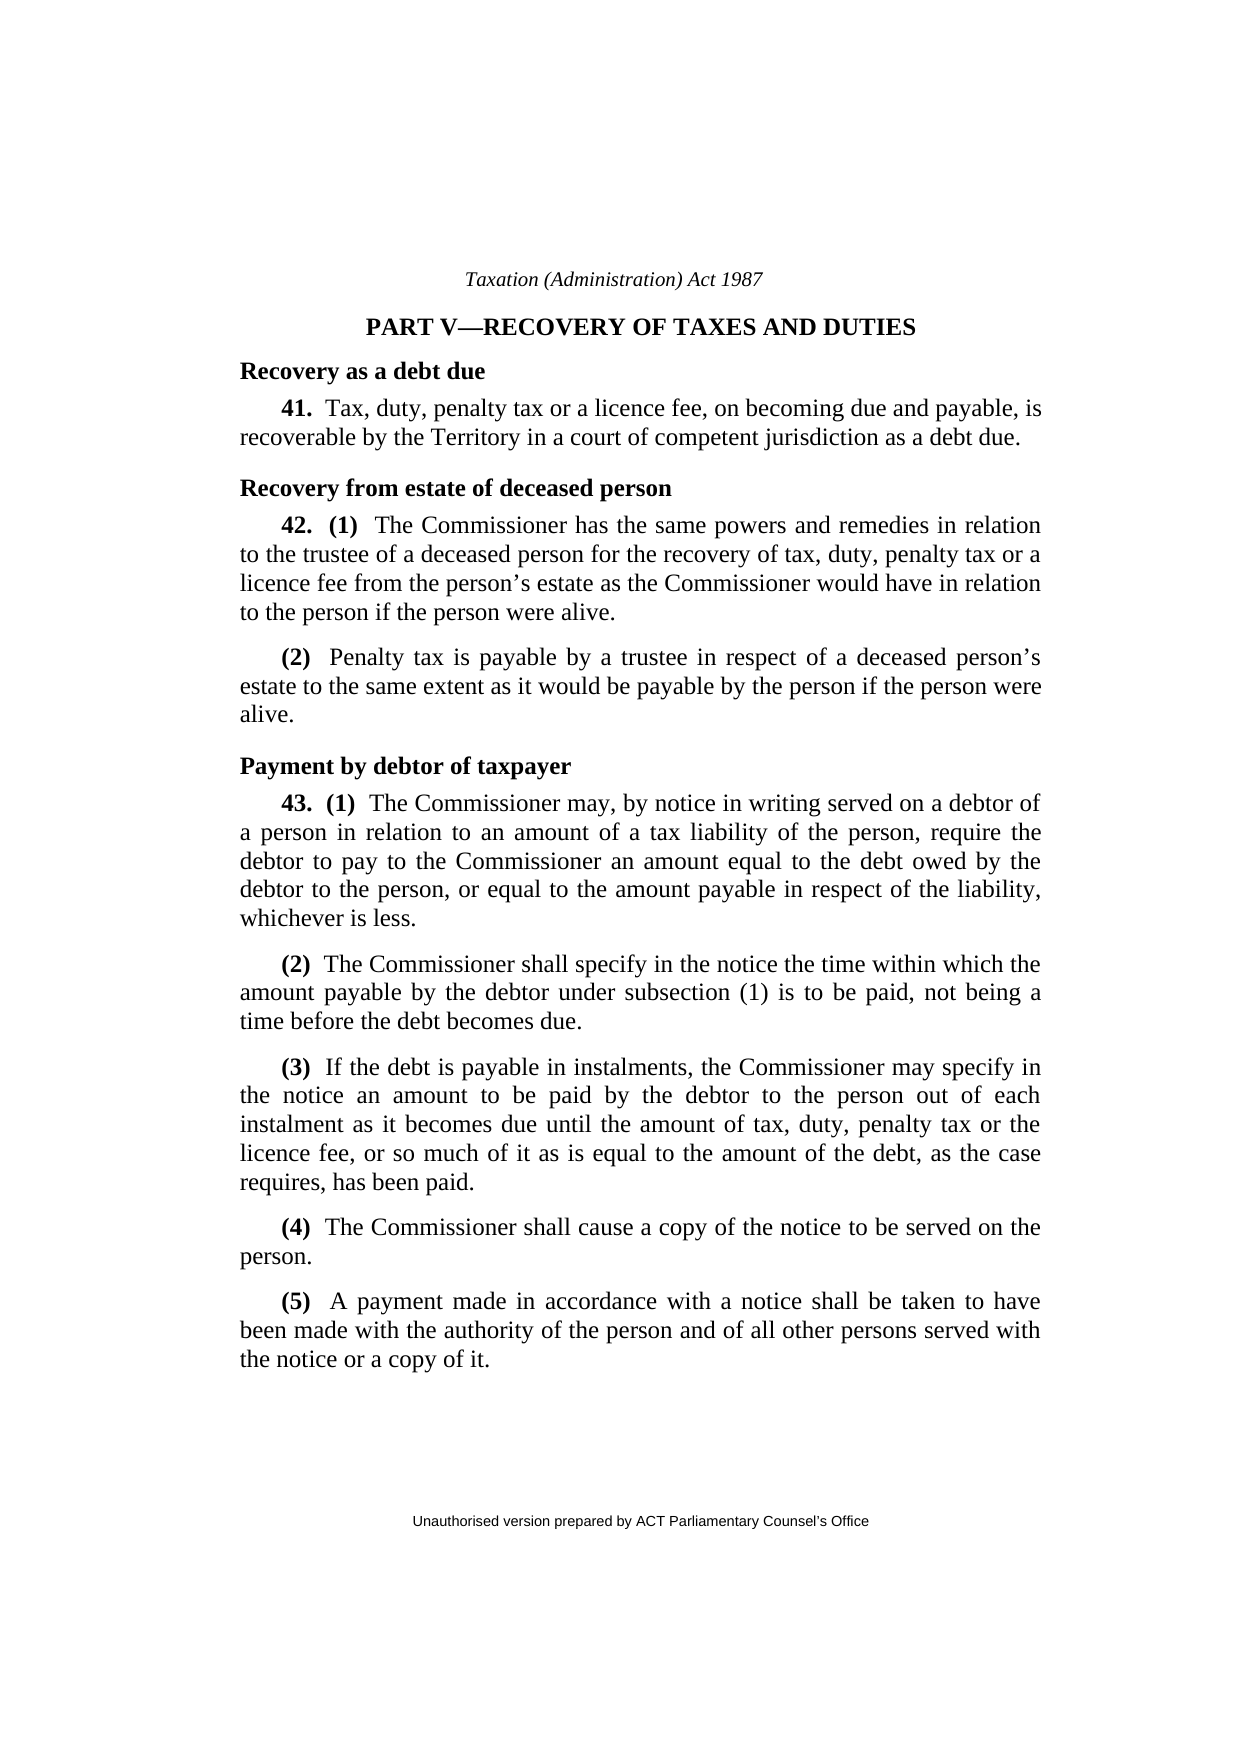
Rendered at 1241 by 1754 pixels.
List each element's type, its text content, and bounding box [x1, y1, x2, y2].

subtitle Recovery from estate of deceased person [239, 473, 1042, 502]
subtitle Recovery as a debt due [239, 356, 1042, 384]
subtitle Part V—Recovery of taxes and Duties [239, 312, 1042, 341]
text (2) Penalty tax is payable by a trustee in respect of a deceased person’s estate to the same extent as it would be payable by the person if the person were alive. [239, 642, 1042, 728]
text 43. (1) The Commissioner may, by notice in writing served on a debtor of a person in relation to an amount of a tax liability of the person, require the debtor to pay to the Commissioner an amount equal to the debt owed by the debtor to the person, or equal to the amount payable in respect of the liability, whichever is less. [239, 788, 1042, 932]
subtitle Payment by debtor of taxpayer [239, 751, 1042, 780]
text (2) The Commissioner shall specify in the notice the time within which the amount payable by the debtor under subsection (1) is to be paid, not being a time before the debt becomes due. [239, 949, 1042, 1035]
text 42. (1) The Commissioner has the same powers and remedies in relation to the trustee of a deceased person for the recovery of tax, duty, penalty tax or a licence fee from the person’s estate as the Commissioner would have in relation to the person if the person were alive. [239, 510, 1042, 625]
text (4) The Commissioner shall cause a copy of the notice to be served on the person. [239, 1212, 1042, 1269]
text (5) A payment made in accordance with a notice shall be taken to have been made with the authority of the person and of all other persons served with the notice or a copy of it. [239, 1286, 1042, 1372]
text 41. Tax, duty, penalty tax or a licence fee, on becoming due and payable, is recoverable by the Territory in a court of competent jurisdiction as a debt due. [239, 393, 1042, 450]
text (3) If the debt is payable in instalments, the Commissioner may specify in the notice an amount to be paid by the debtor to the person out of each instalment as it becomes due until the amount of tax, duty, penalty tax or the licence fee, or so much of it as is equal to the amount of the debt, as the case requires, has been paid. [239, 1052, 1042, 1195]
